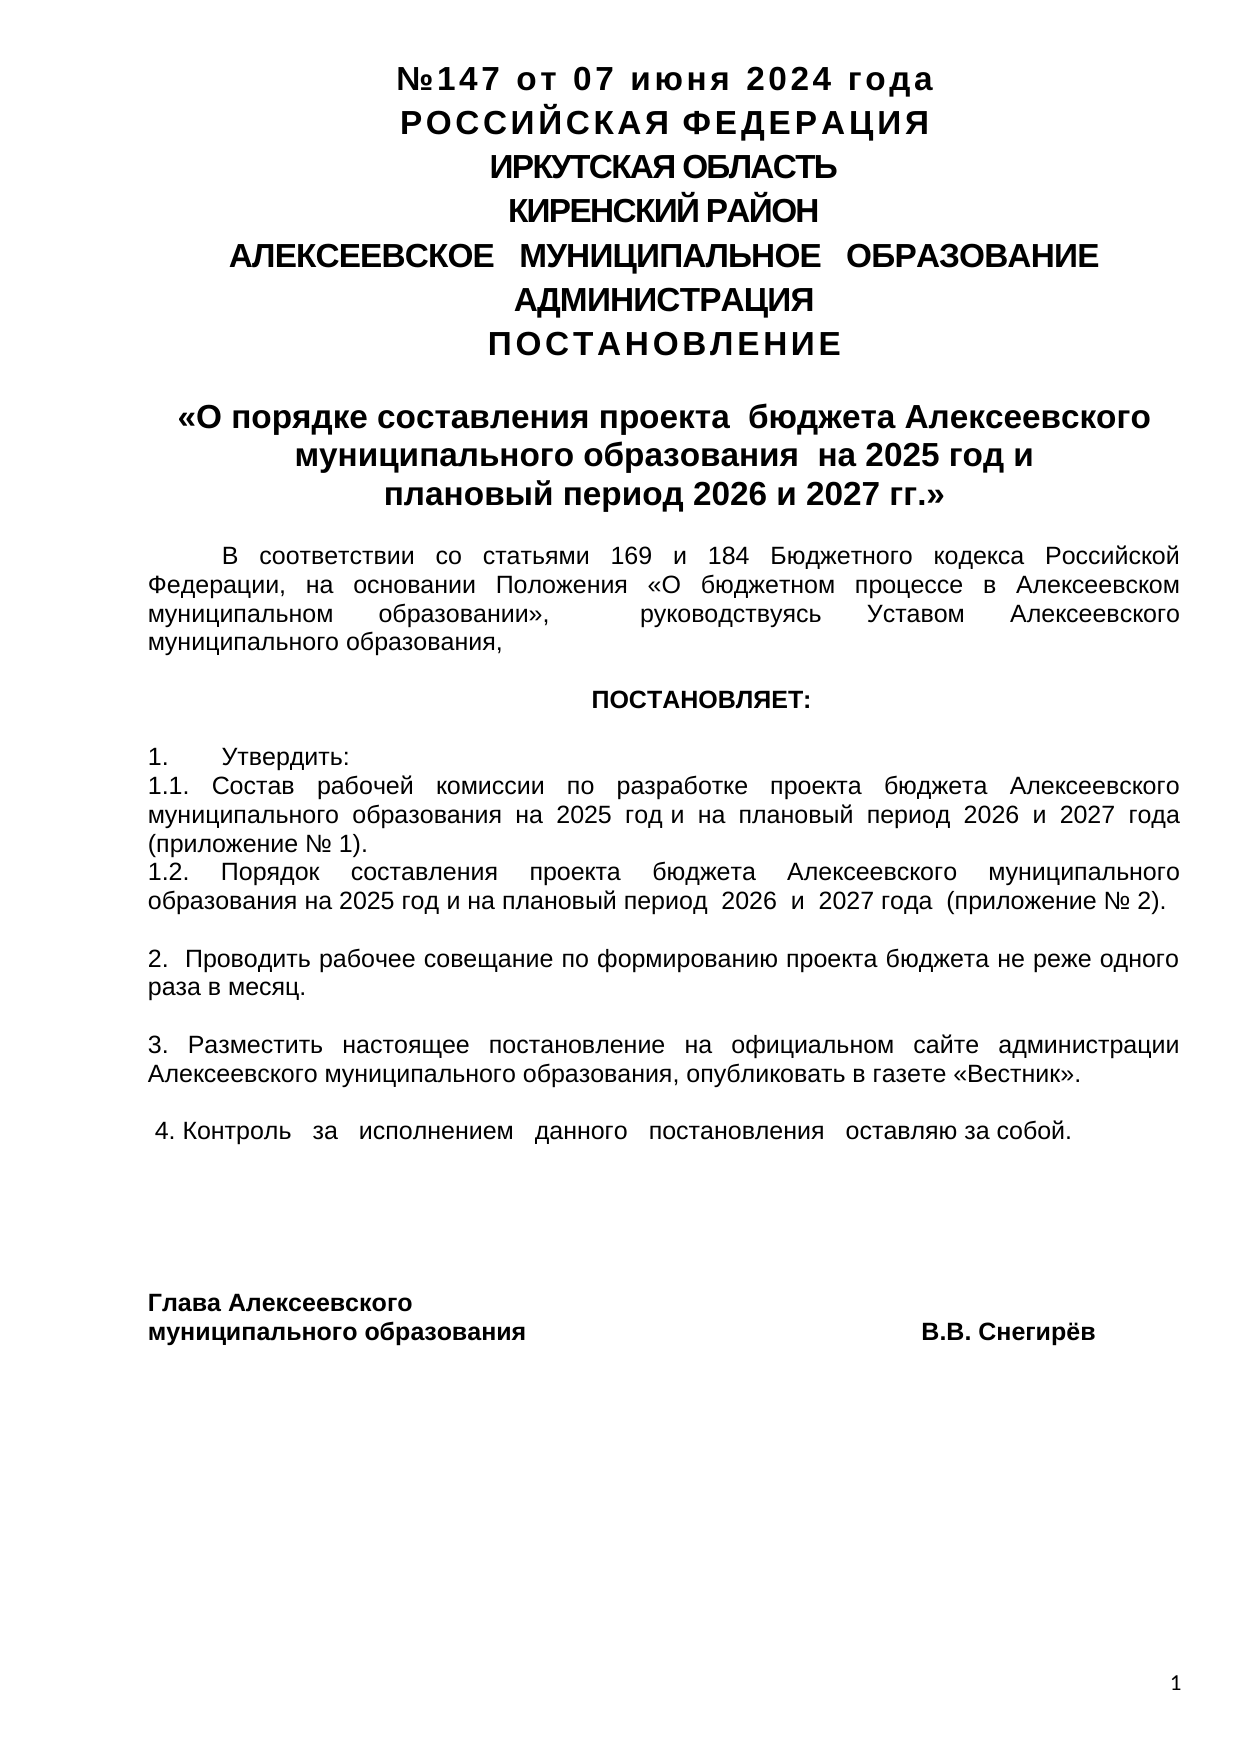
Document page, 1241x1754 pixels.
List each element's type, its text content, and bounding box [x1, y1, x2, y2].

text Глава Алексеевского [148, 1288, 1181, 1317]
text АЛЕКСЕЕВСКОЕ МУНИЦИПАЛЬНОЕ ОБРАЗОВАНИЕ [148, 236, 1181, 274]
list 2. Проводить рабочее совещание по формированию проекта бюджета не реже одного раза в месяц. [148, 943, 1181, 1001]
text плановый период 2026 и 2027 гг.» [148, 474, 1181, 512]
text АДМИНИСТРАЦИЯ [148, 280, 1181, 318]
text РОССИЙСКАЯ ФЕДЕРАЦИЯ [148, 103, 1181, 142]
text В соответствии со статьями 169 и 184 Бюджетного кодекса Российской Федерации, на основании Положения «О бюджетном процессе в Алексеевском муниципальном образовании», руководствуясь Уставом Алексеевского муниципального образования, [148, 541, 1181, 656]
text ПОСТАНОВЛЕНИЕ [148, 324, 1181, 362]
text ИРКУТСКАЯ ОБЛАСТЬ [148, 147, 1181, 186]
list 1.1. Состав рабочей комиссии по разработке проекта бюджета Алексеевского муниципального образования на 2025 год и на плановый период 2026 и 2027 года (приложение № 1). [148, 771, 1181, 857]
text «О порядке составления проекта бюджета Алексеевского муниципального образования на 2025 год и [148, 397, 1181, 474]
list Утвердить: [148, 742, 1181, 771]
list 1.2. Порядок составления проекта бюджета Алексеевского муниципального образования на 2025 год и на плановый период 2026 и 2027 года (приложение № 2). [148, 857, 1181, 915]
text №147 от 07 июня 2024 года [148, 59, 1181, 97]
text муниципального образования В.В. Снегирёв [148, 1317, 1181, 1345]
list 3. Разместить настоящее постановление на официальном сайте администрации Алексеевского муниципального образования, опубликовать в газете «Вестник». [148, 1030, 1181, 1087]
list 4. Контроль за исполнением данного постановления оставляю за собой. [148, 1116, 1181, 1145]
text КИРЕНСКИЙ РАЙОН [148, 192, 1181, 230]
text ПОСТАНОВЛЯЕТ: [148, 685, 1181, 713]
